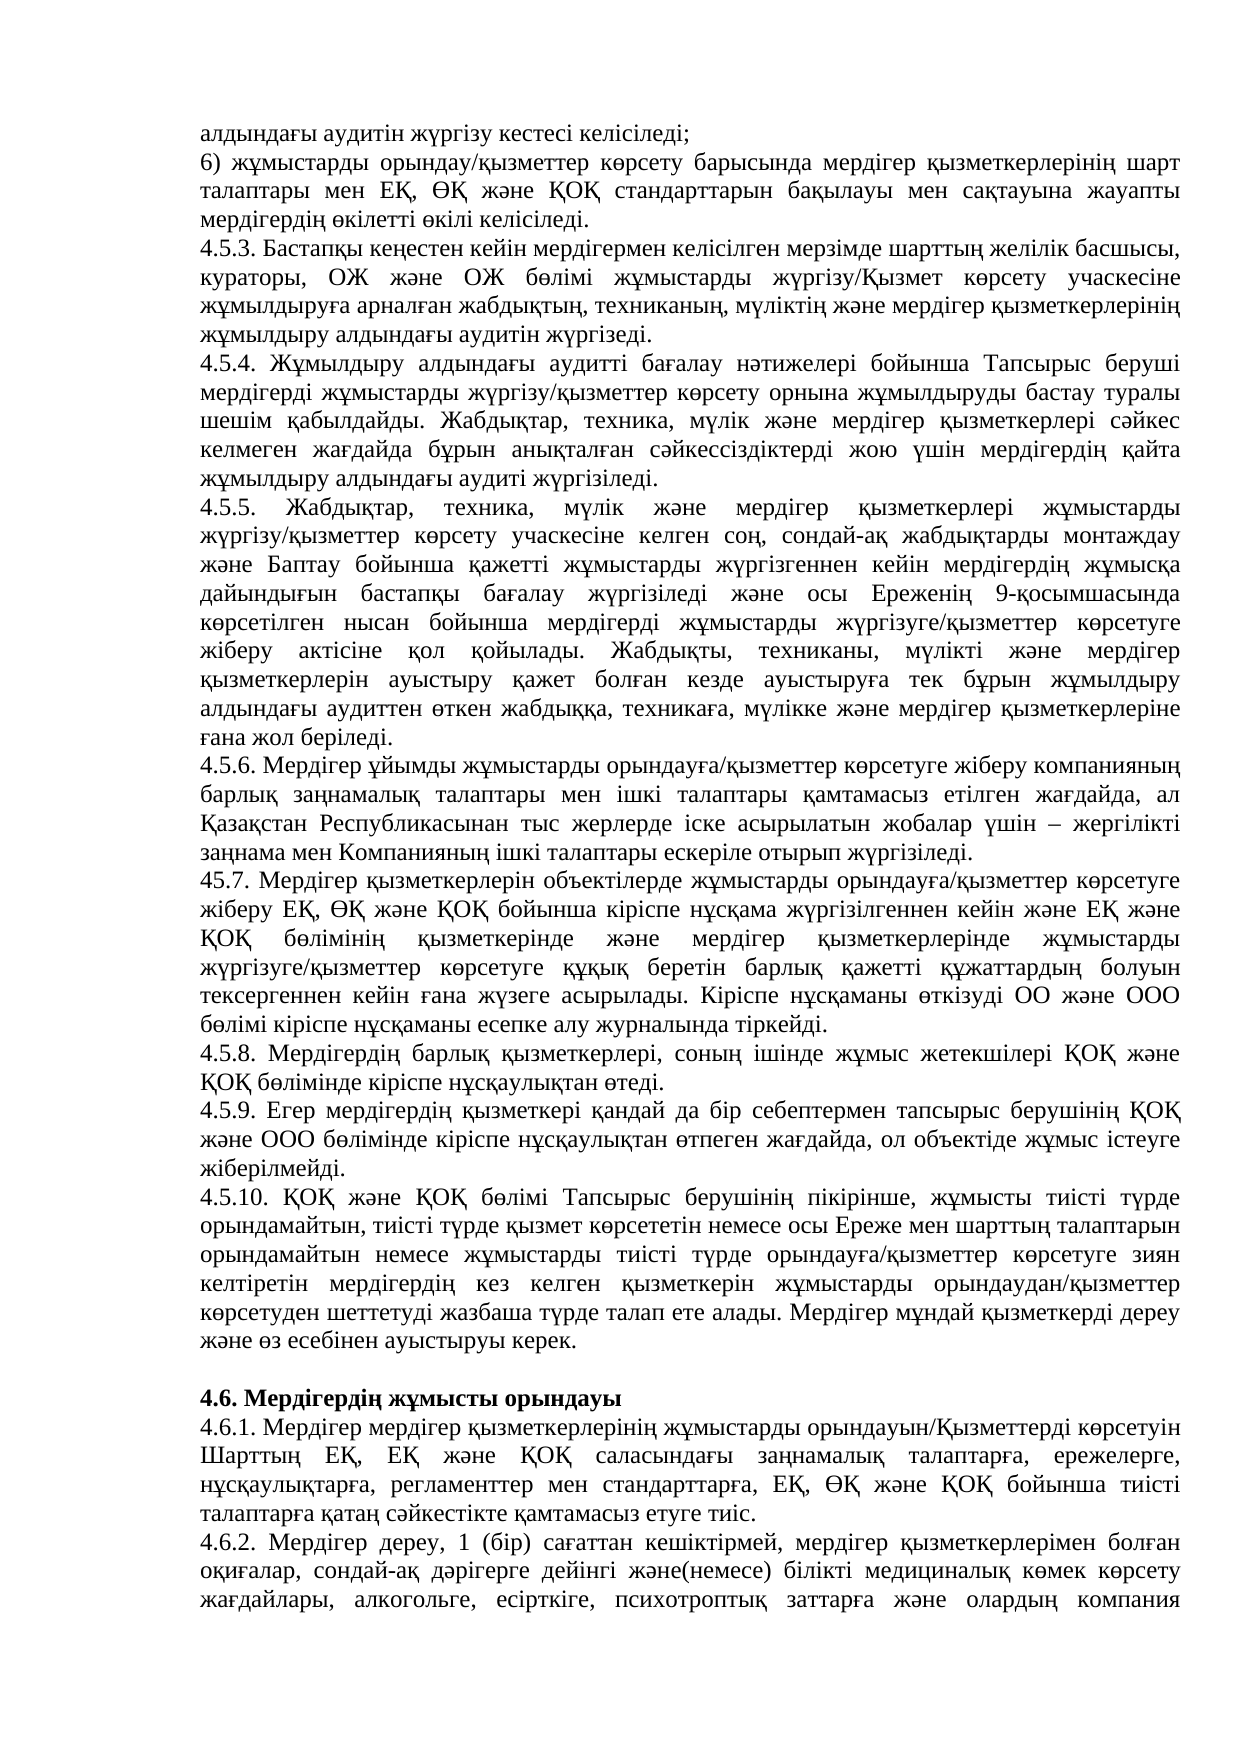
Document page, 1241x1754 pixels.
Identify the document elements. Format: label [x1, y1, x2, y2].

table_cell [177, 118, 1193, 1613]
